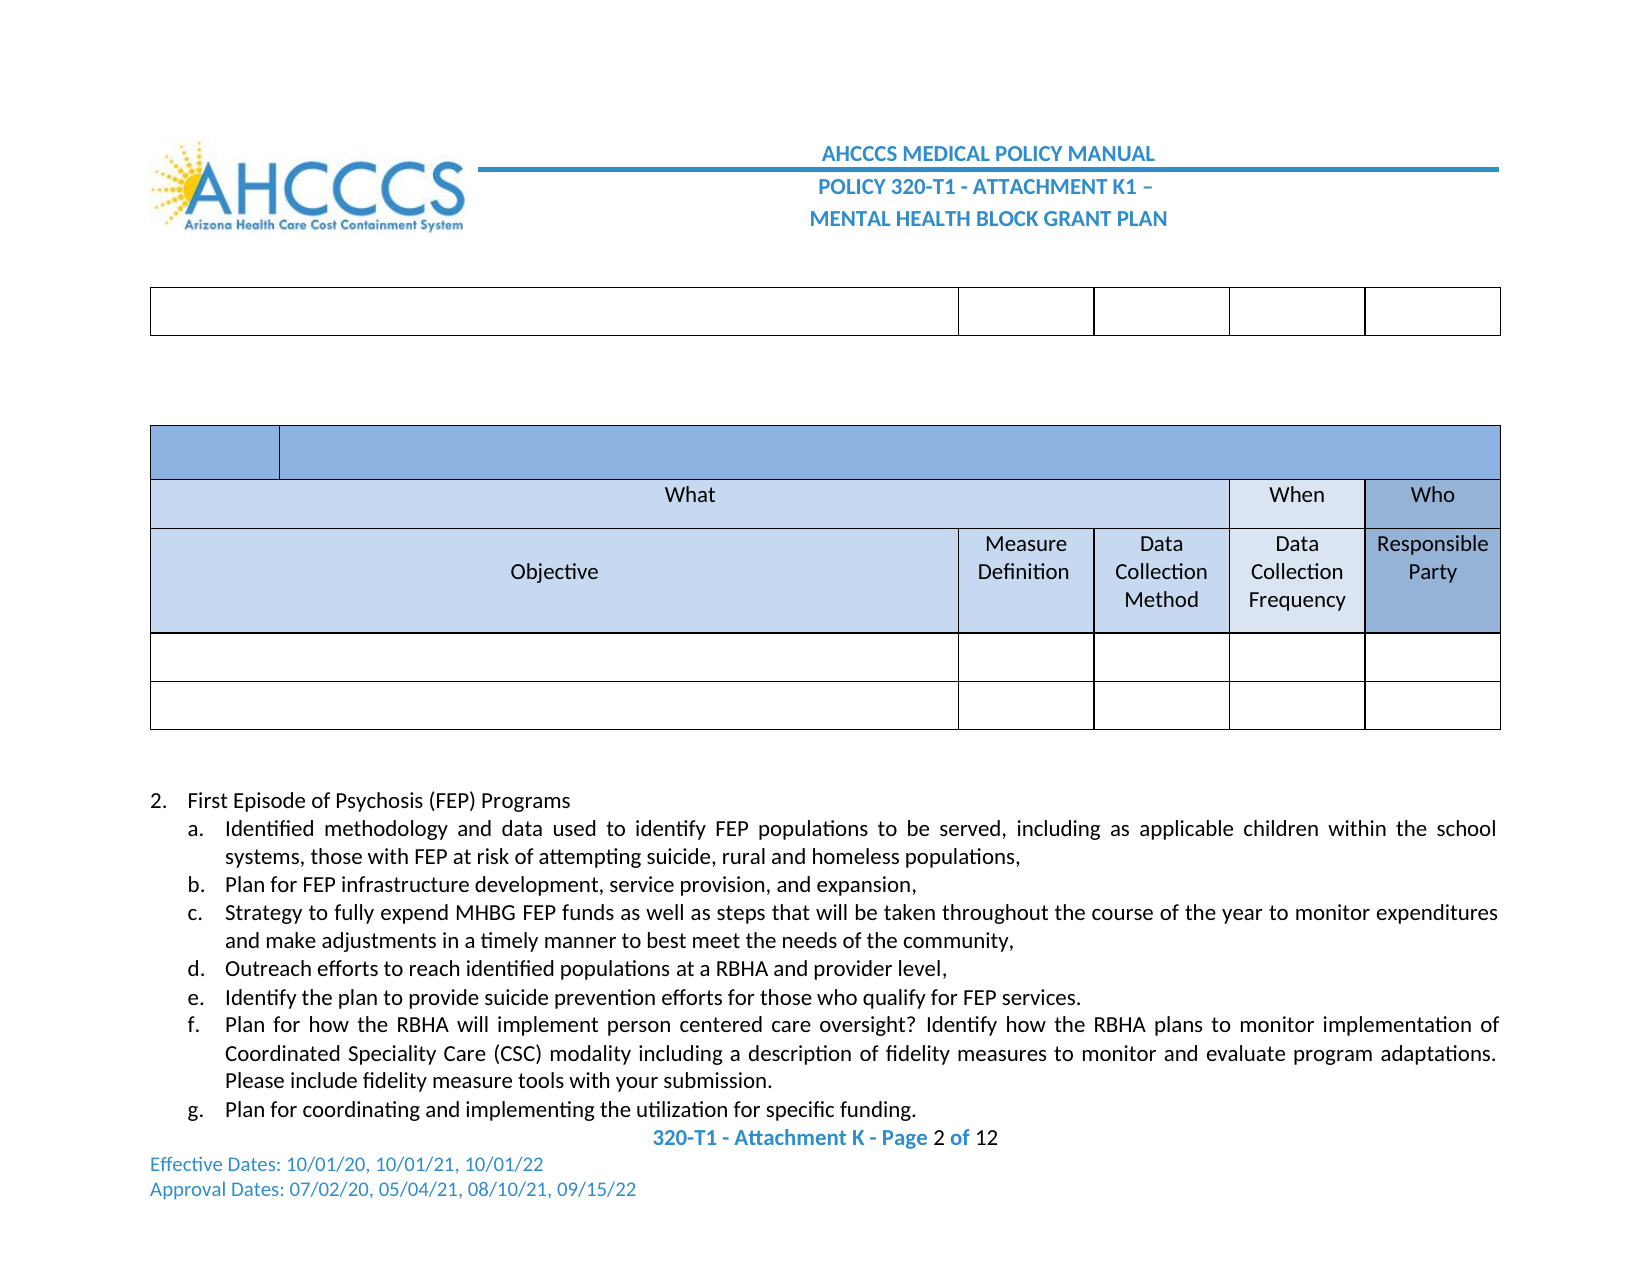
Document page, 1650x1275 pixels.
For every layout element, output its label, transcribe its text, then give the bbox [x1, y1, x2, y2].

list Identify the plan to provide suicide prevention efforts for those who qualify for FEP services. [187, 983, 1500, 1011]
list Plan for how the RBHA will implement person centered care oversight? Identify how the RBHA plans to monitor implementation of Coordinated Speciality Care (CSC) modality including a description of fidelity measures to monitor and evaluate program adaptations. Please include fidelity measure tools with your submission. [187, 1011, 1500, 1095]
table_cell [1366, 634, 1500, 681]
table_cell [959, 682, 1093, 729]
table_cell [1230, 288, 1364, 335]
table_header [151, 426, 279, 479]
list Plan for coordinating and implementing the utilization for specific funding. [187, 1095, 1500, 1123]
table_cell [151, 288, 958, 335]
table_cell [1095, 288, 1229, 335]
table_cell When [1230, 480, 1364, 528]
table_cell [1095, 634, 1229, 681]
list First Episode of Psychosis (FEP) Programs [150, 786, 1500, 814]
table_cell [959, 288, 1093, 335]
picture [149, 137, 467, 237]
table_cell Responsible Party [1366, 529, 1500, 632]
table_cell Measure Definition [959, 529, 1093, 632]
list Outreach efforts to reach identified populations at a RBHA and provider level, [187, 954, 1500, 983]
table_cell [151, 634, 958, 681]
table_cell [1366, 288, 1500, 335]
list Identified methodology and data used to identify FEP populations to be served, including as applicable children within the school systems, those with FEP at risk of attempting suicide, rural and homeless populations, [187, 814, 1500, 871]
table_cell [1095, 682, 1229, 729]
table_cell Data Collection Frequency [1230, 529, 1364, 632]
table_cell [1366, 682, 1500, 729]
table_cell [151, 682, 958, 729]
list Plan for FEP infrastructure development, service provision, and expansion, [187, 871, 1500, 898]
table_cell [959, 634, 1093, 681]
table_cell [1230, 682, 1364, 729]
list Strategy to fully expend MHBG FEP funds as well as steps that will be taken throughout the course of the year to monitor expenditures and make adjustments in a timely manner to best meet the needs of the community, [187, 898, 1500, 954]
table_cell Objective [151, 529, 958, 632]
table_cell What [151, 480, 1229, 528]
table_cell Data Collection Method [1095, 529, 1229, 632]
table_header [280, 426, 1500, 479]
table_cell [1230, 634, 1364, 681]
table_cell Who [1366, 480, 1500, 528]
